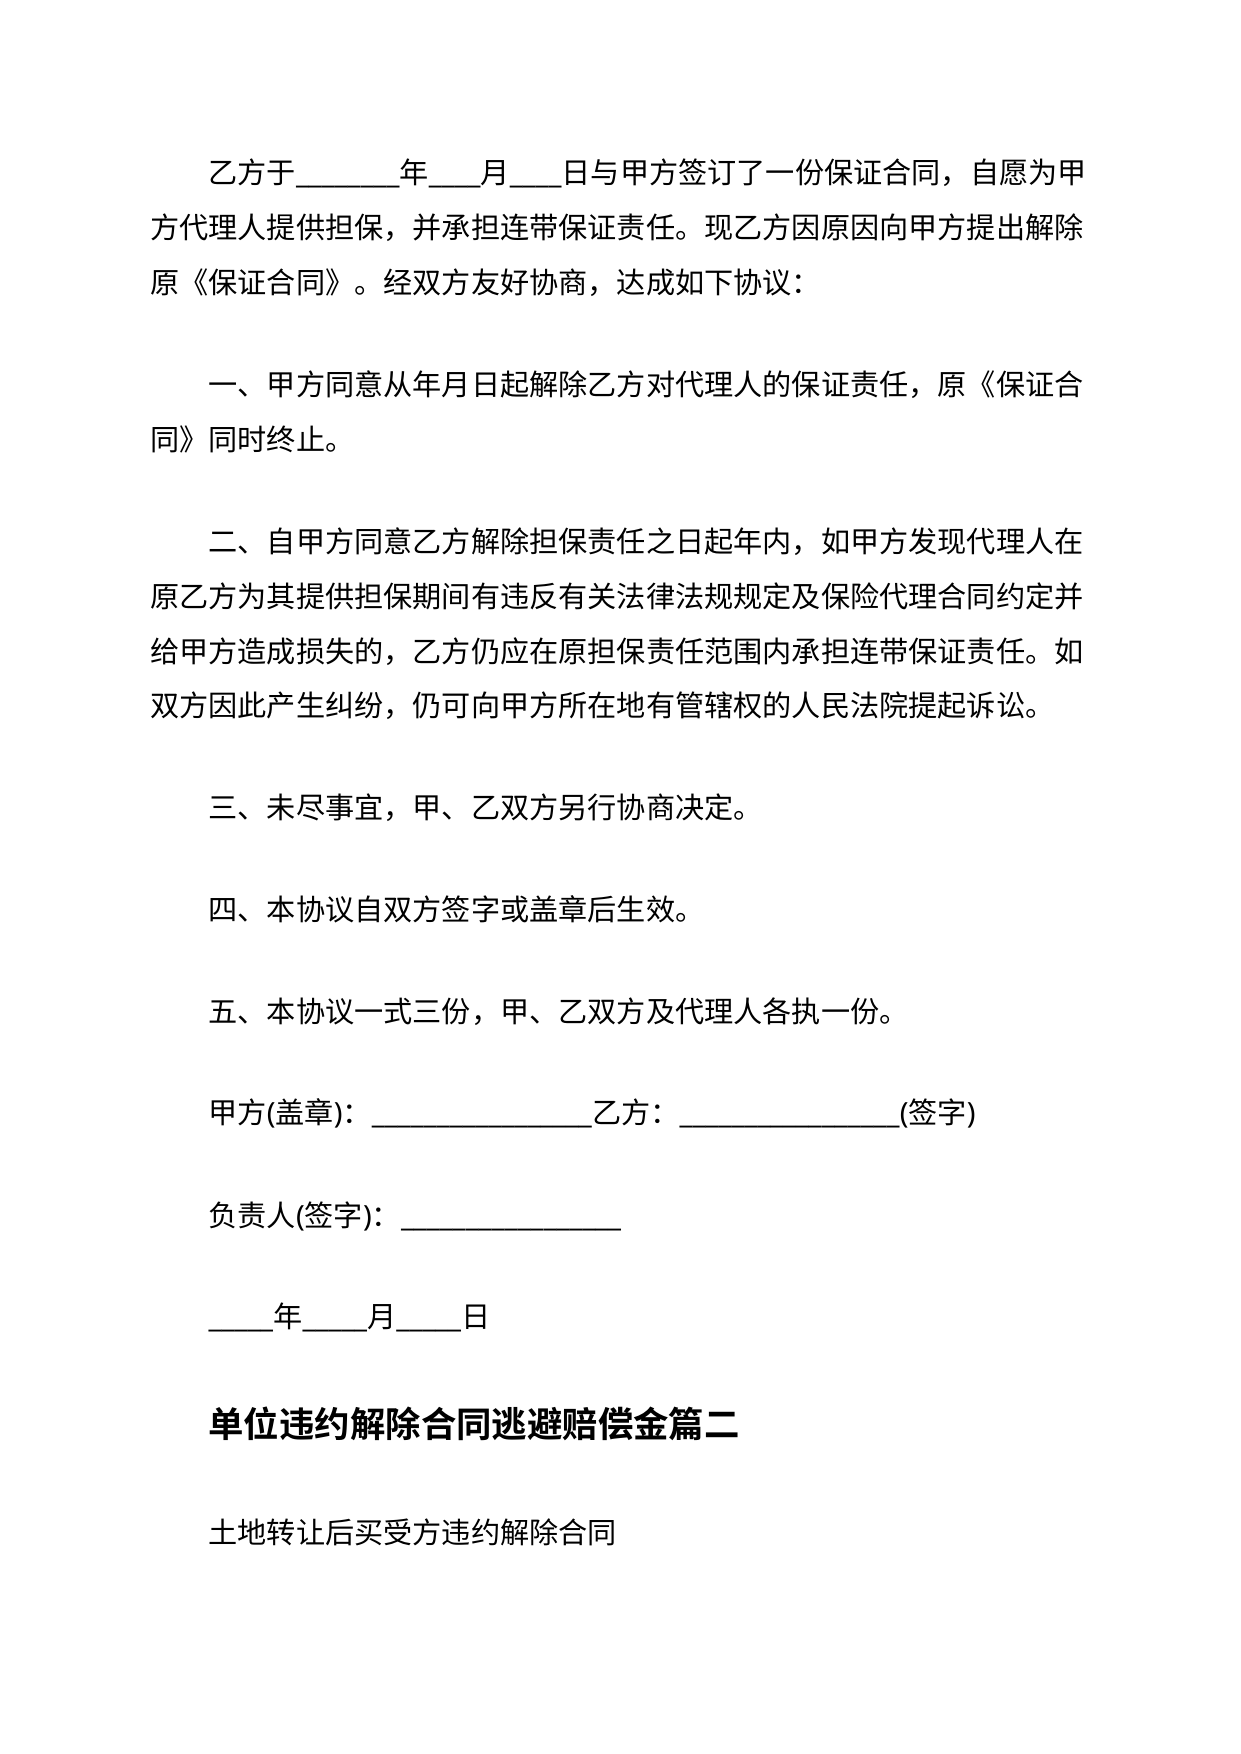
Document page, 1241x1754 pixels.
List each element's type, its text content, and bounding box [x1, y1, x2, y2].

text 土地转让后买受方违约解除合同 [150, 1509, 1090, 1552]
text _____年_____月_____日 [150, 1294, 1090, 1336]
text 一、甲方同意从年月日起解除乙方对代理人的保证责任，原《保证合同》同时终止。 [150, 362, 1090, 459]
text 二、自甲方同意乙方解除担保责任之日起年内，如甲方发现代理人在原乙方为其提供担保期间有违反有关法律法规规定及保险代理合同约定并给甲方造成损失的，乙方仍应在原担保责任范围内承担连带保证责任。如双方因此产生纠纷，仍可向甲方所在地有管辖权的人民法院提起诉讼。 [150, 518, 1090, 725]
text 四、本协议自双方签字或盖章后生效。 [150, 887, 1090, 929]
text 五、本协议一式三份，甲、乙双方及代理人各执一份。 [150, 988, 1090, 1031]
text 甲方(盖章)：_________________乙方：_________________(签字) [150, 1090, 1090, 1132]
text 单位违约解除合同逃避赔偿金篇二 [150, 1396, 1090, 1447]
text 负责人(签字)：_________________ [150, 1192, 1090, 1234]
text 乙方于________年____月____日与甲方签订了一份保证合同，自愿为甲方代理人提供担保，并承担连带保证责任。现乙方因原因向甲方提出解除原《保证合同》。经双方友好协商，达成如下协议： [150, 150, 1090, 302]
text 三、未尽事宜，甲、乙双方另行协商决定。 [150, 785, 1090, 827]
